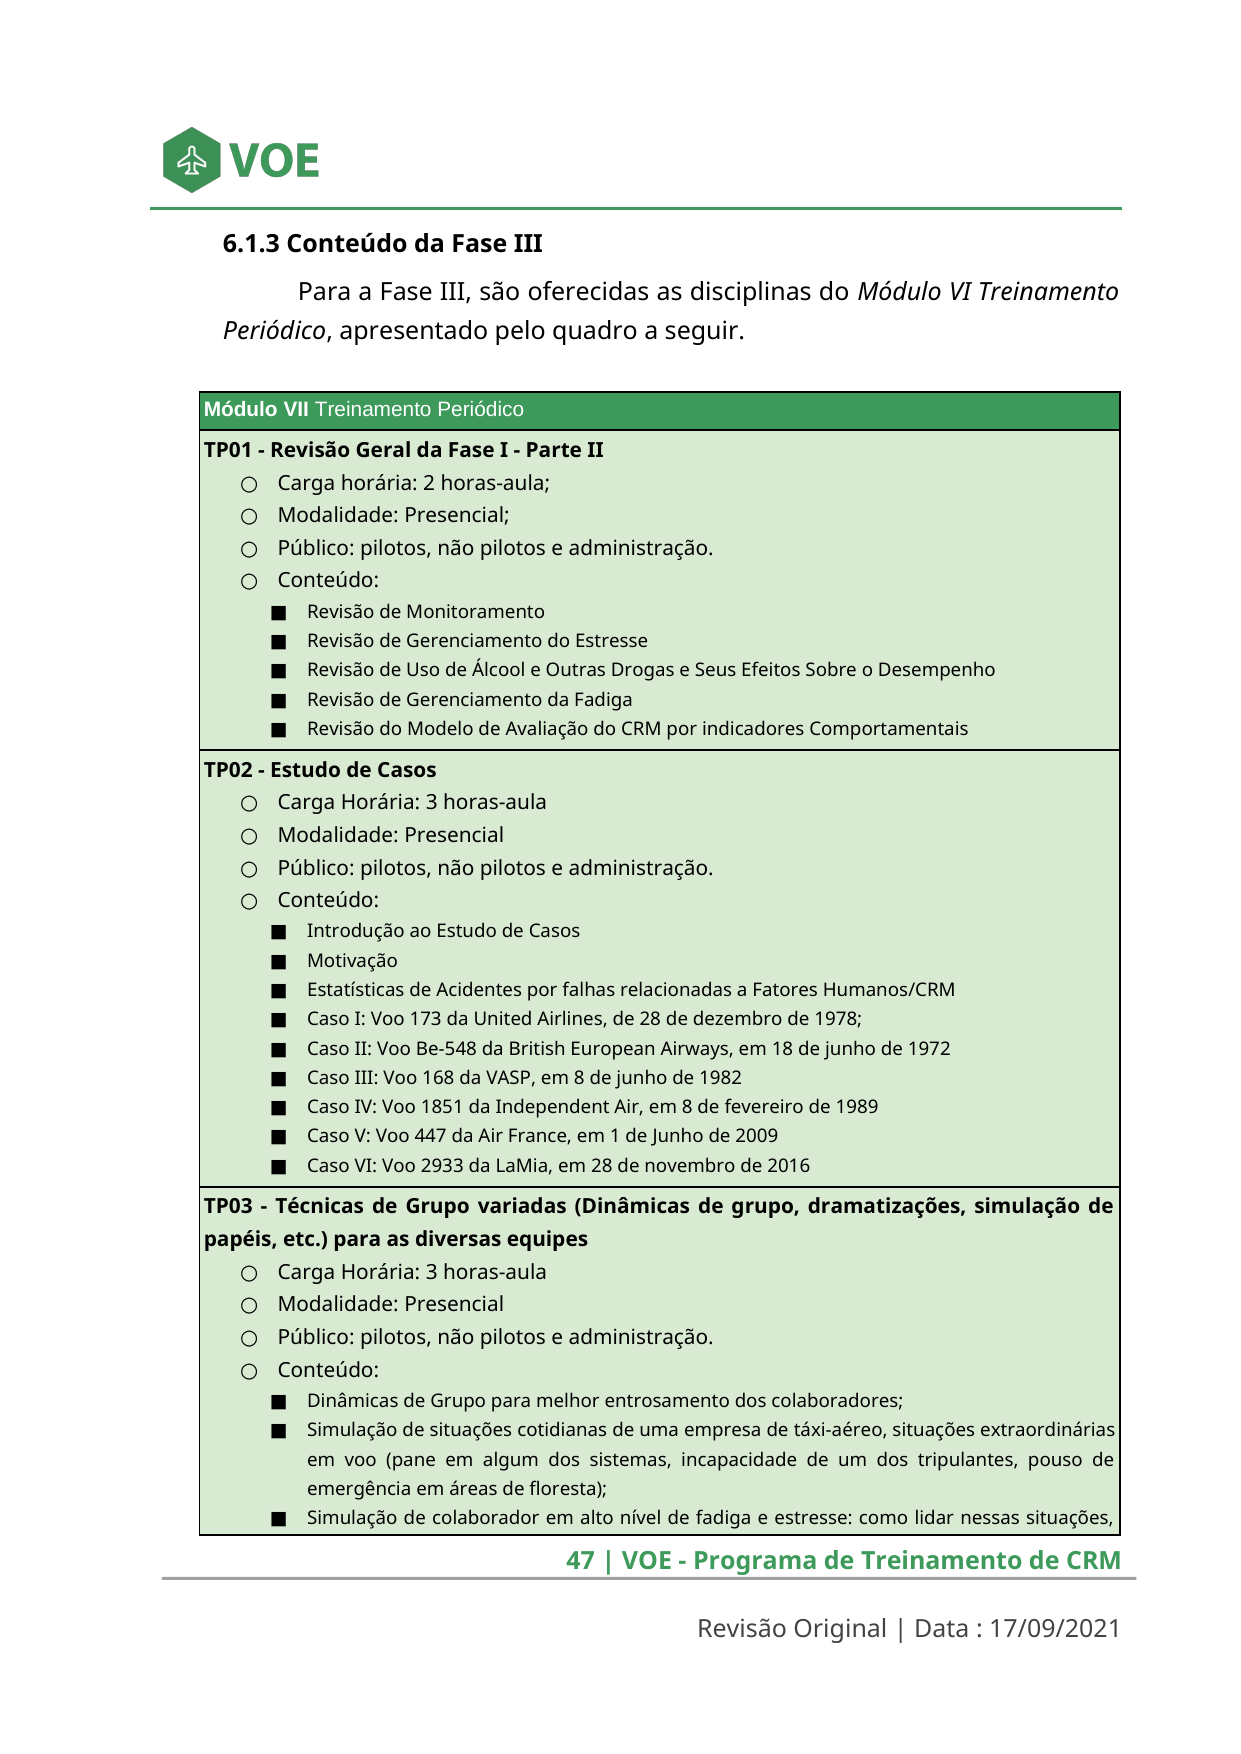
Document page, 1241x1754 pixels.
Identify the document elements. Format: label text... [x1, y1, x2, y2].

subtitle 6.1.3 Conteúdo da Fase III [148, 226, 1122, 260]
table_cell TP01 - Revisão Geral da Fase I - Parte II Carga horária: 2 horas-aula; Modalidade: Presencial; Público: pilotos, não pilotos e administração. Conteúdo: Revisão de Monitoramento Revisão de Gerenciamento do Estresse Revisão de Uso de Álcool e Outras Drogas e Seus Efeitos Sobre o Desempenho Revisão de Gerenciamento da Fadiga Revisão do Modelo de Avaliação do CRM por indicadores Comportamentais [200, 431, 1119, 749]
table_header Módulo VII Treinamento Periódico [200, 393, 1119, 429]
text Para a Fase III, são oferecidas as disciplinas do Módulo VI Treinamento Periódico, apresentado pelo quadro a seguir. [223, 274, 1122, 347]
picture [159, 121, 324, 197]
table_cell TP02 - Estudo de Casos Carga Horária: 3 horas-aula Modalidade: Presencial Público: pilotos, não pilotos e administração. Conteúdo: Introdução ao Estudo de Casos Motivação Estatísticas de Acidentes por falhas relacionadas a Fatores Humanos/CRM Caso I: Voo 173 da United Airlines, de 28 de dezembro de 1978; Caso II: Voo Be-548 da British European Airways, em 18 de junho de 1972 Caso III: Voo 168 da VASP, em 8 de junho de 1982 Caso IV: Voo 1851 da Independent Air, em 8 de fevereiro de 1989 Caso V: Voo 447 da Air France, em 1 de Junho de 2009 Caso VI: Voo 2933 da LaMia, em 28 de novembro de 2016 [200, 751, 1119, 1186]
